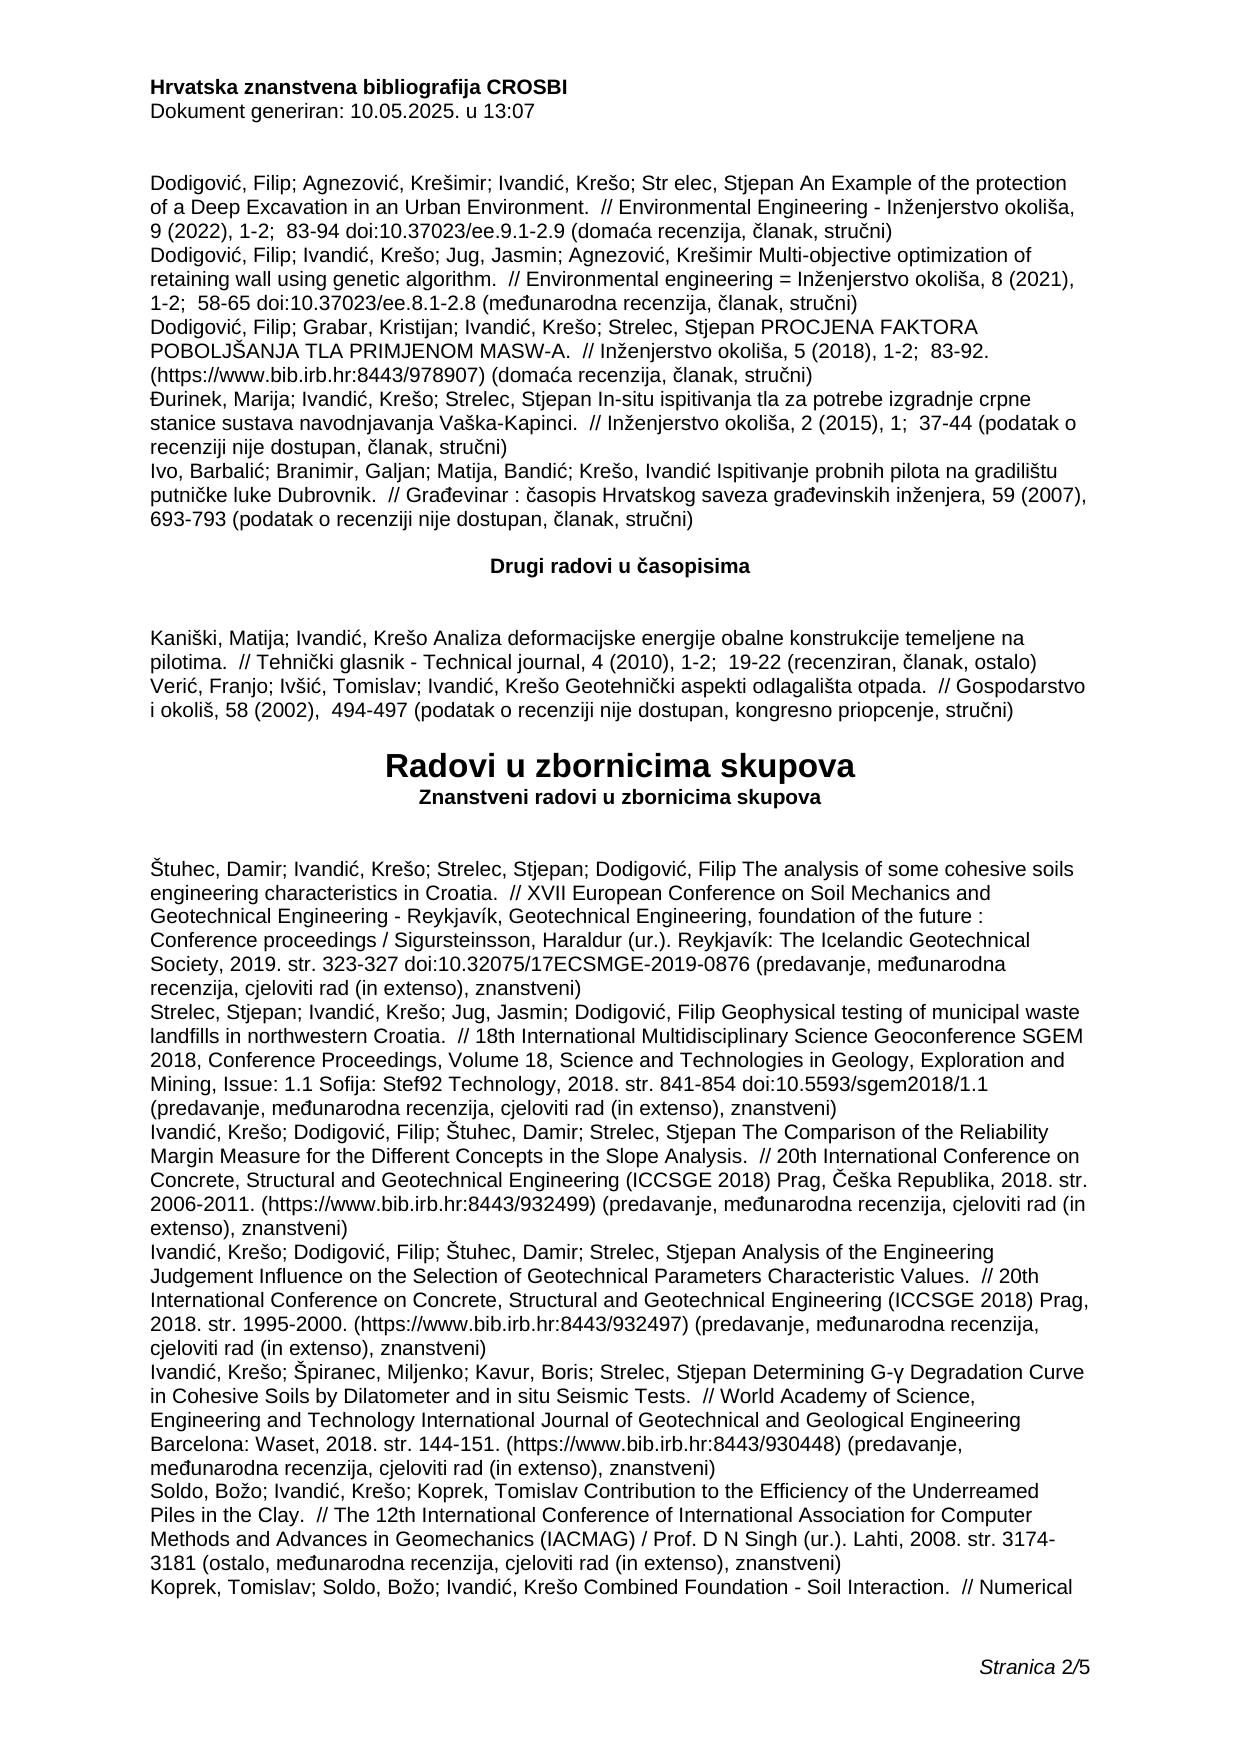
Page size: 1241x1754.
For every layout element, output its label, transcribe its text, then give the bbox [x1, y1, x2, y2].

text Ivo, Barbalić; Branimir, Galjan; Matija, Bandić; Krešo, Ivandić [150, 458, 1090, 530]
text Verić, Franjo; Ivšić, Tomislav; Ivandić, Krešo [150, 674, 1090, 722]
text Ivandić, Krešo; Dodigović, Filip; Štuhec, Damir; Strelec, Stjepan [150, 1240, 1090, 1359]
text Dodigović, Filip; Agnezović, Krešimir; Ivandić, Krešo; Str elec, Stjepan [150, 171, 1090, 243]
text Ivandić, Krešo; Dodigović, Filip; Štuhec, Damir; Strelec, Stjepan [150, 1120, 1090, 1240]
text Kaniški, Matija; Ivandić, Krešo [150, 626, 1090, 674]
subtitle Radovi u zbornicima skupova [150, 746, 1090, 784]
text Dodigović, Filip; Grabar, Kristijan; Ivandić, Krešo; Strelec, Stjepan [150, 315, 1090, 387]
text Dodigović, Filip; Ivandić, Krešo; Jug, Jasmin; Agnezović, Krešimir [150, 243, 1090, 315]
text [150, 1575, 1090, 1599]
text Soldo, Božo; Ivandić, Krešo; Koprek, Tomislav [150, 1479, 1090, 1575]
text Đurinek, Marija; Ivandić, Krešo; Strelec, Stjepan [150, 387, 1090, 458]
text Strelec, Stjepan; Ivandić, Krešo; Jug, Jasmin; Dodigović, Filip [150, 1000, 1090, 1120]
subtitle Znanstveni radovi u zbornicima skupova [150, 784, 1090, 808]
subtitle Drugi radovi u časopisima [150, 554, 1090, 578]
text Ivandić, Krešo; Špiranec, Miljenko; Kavur, Boris; Strelec, Stjepan [150, 1359, 1090, 1479]
text Štuhec, Damir; Ivandić, Krešo; Strelec, Stjepan; Dodigović, Filip [150, 856, 1090, 1000]
